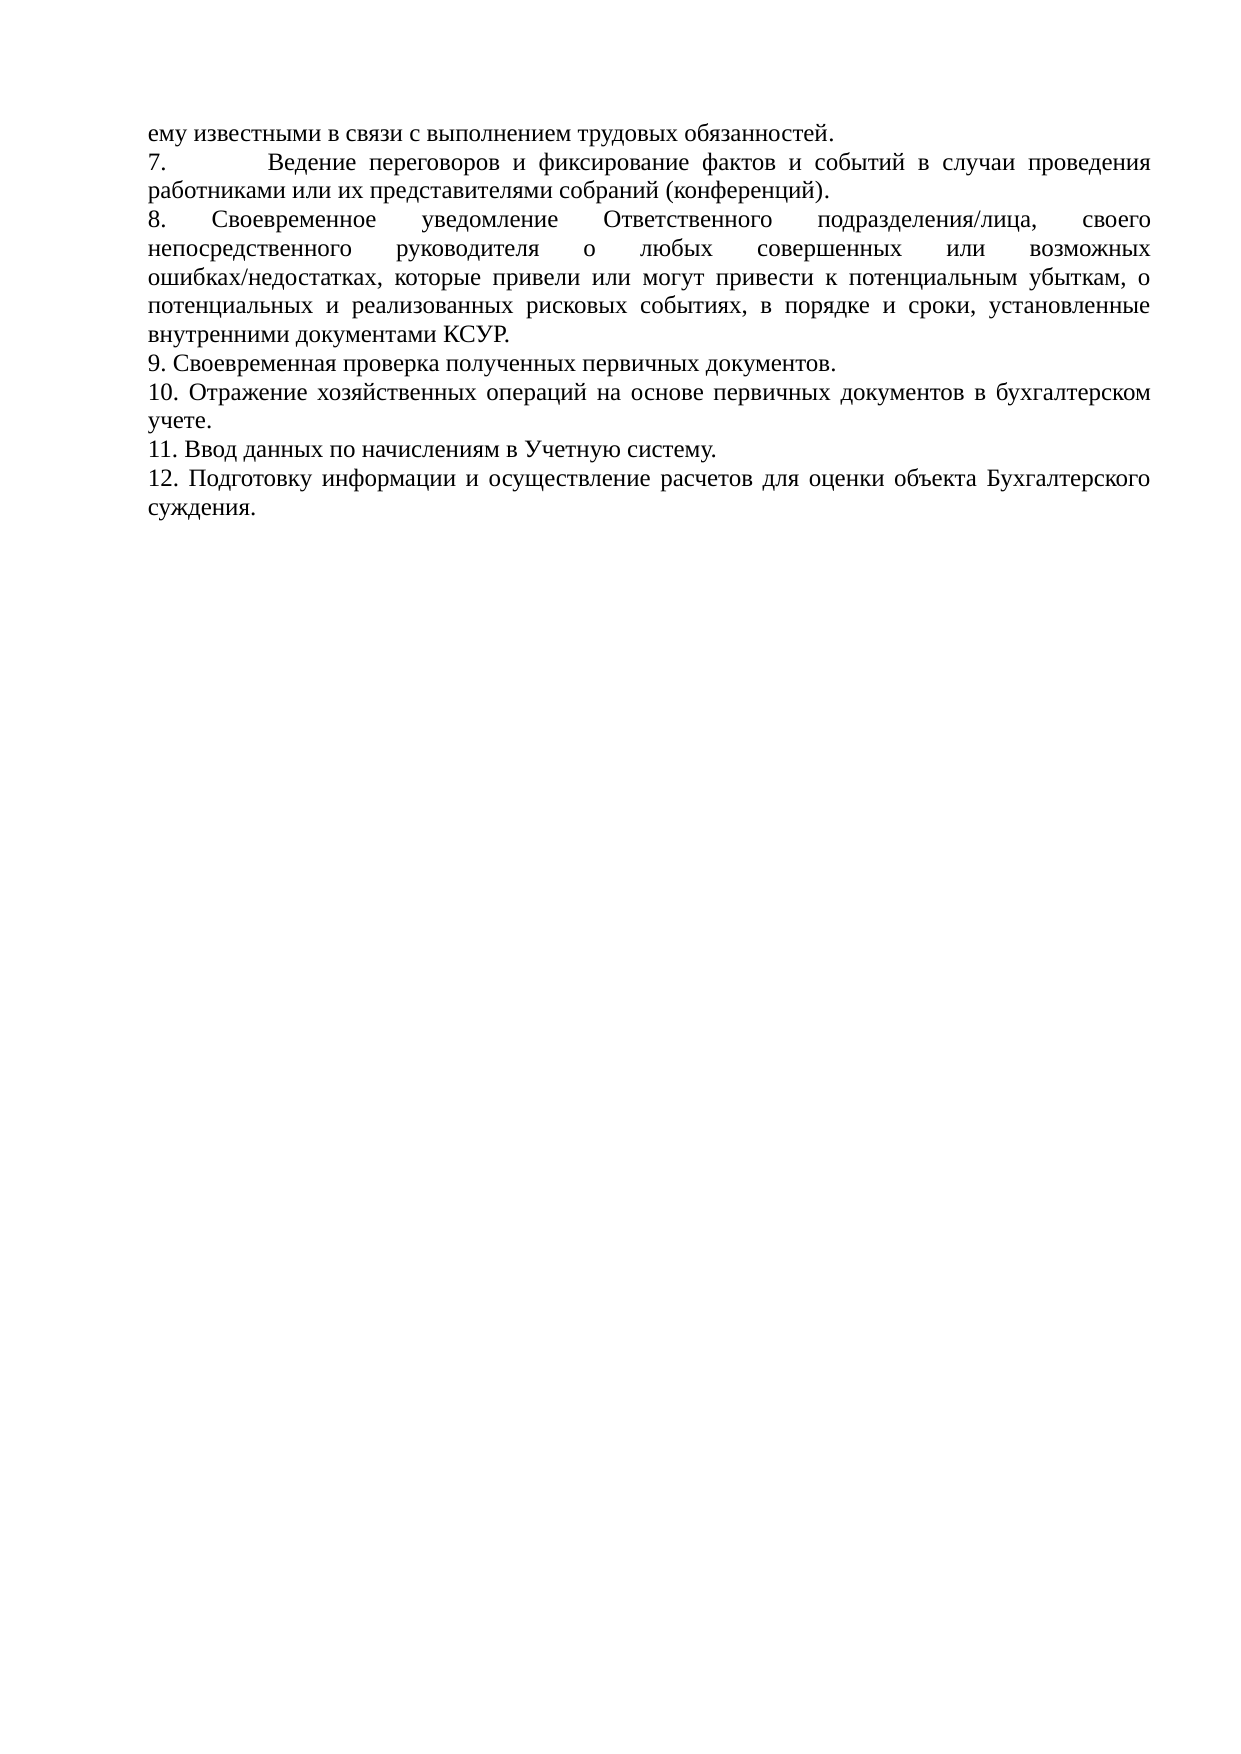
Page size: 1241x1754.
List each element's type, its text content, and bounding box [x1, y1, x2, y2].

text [148, 118, 1152, 147]
text 7. Ведение переговоров и фиксирование фактов и событий в случаи проведения работниками или их представителями собраний (конференций). [148, 147, 1152, 204]
text 10. Отражение хозяйственных операций на основе первичных документов в бухгалтерском учете. [148, 377, 1152, 434]
text 11. Ввод данных по начислениям в Учетную систему. [148, 434, 1152, 463]
text 9. Своевременная проверка полученных первичных документов. [148, 348, 1152, 377]
text 12. Подготовку информации и осуществление расчетов для оценки объекта Бухгалтерского суждения. [148, 463, 1152, 521]
text 8. Своевременное уведомление Ответственного подразделения/лица, своего непосредственного руководителя о любых совершенных или возможных ошибках/недостатках, которые привели или могут привести к потенциальным убыткам, о потенциальных и реализованных рисковых событиях, в порядке и сроки, установленные внутренними документами КСУР. [148, 204, 1152, 348]
